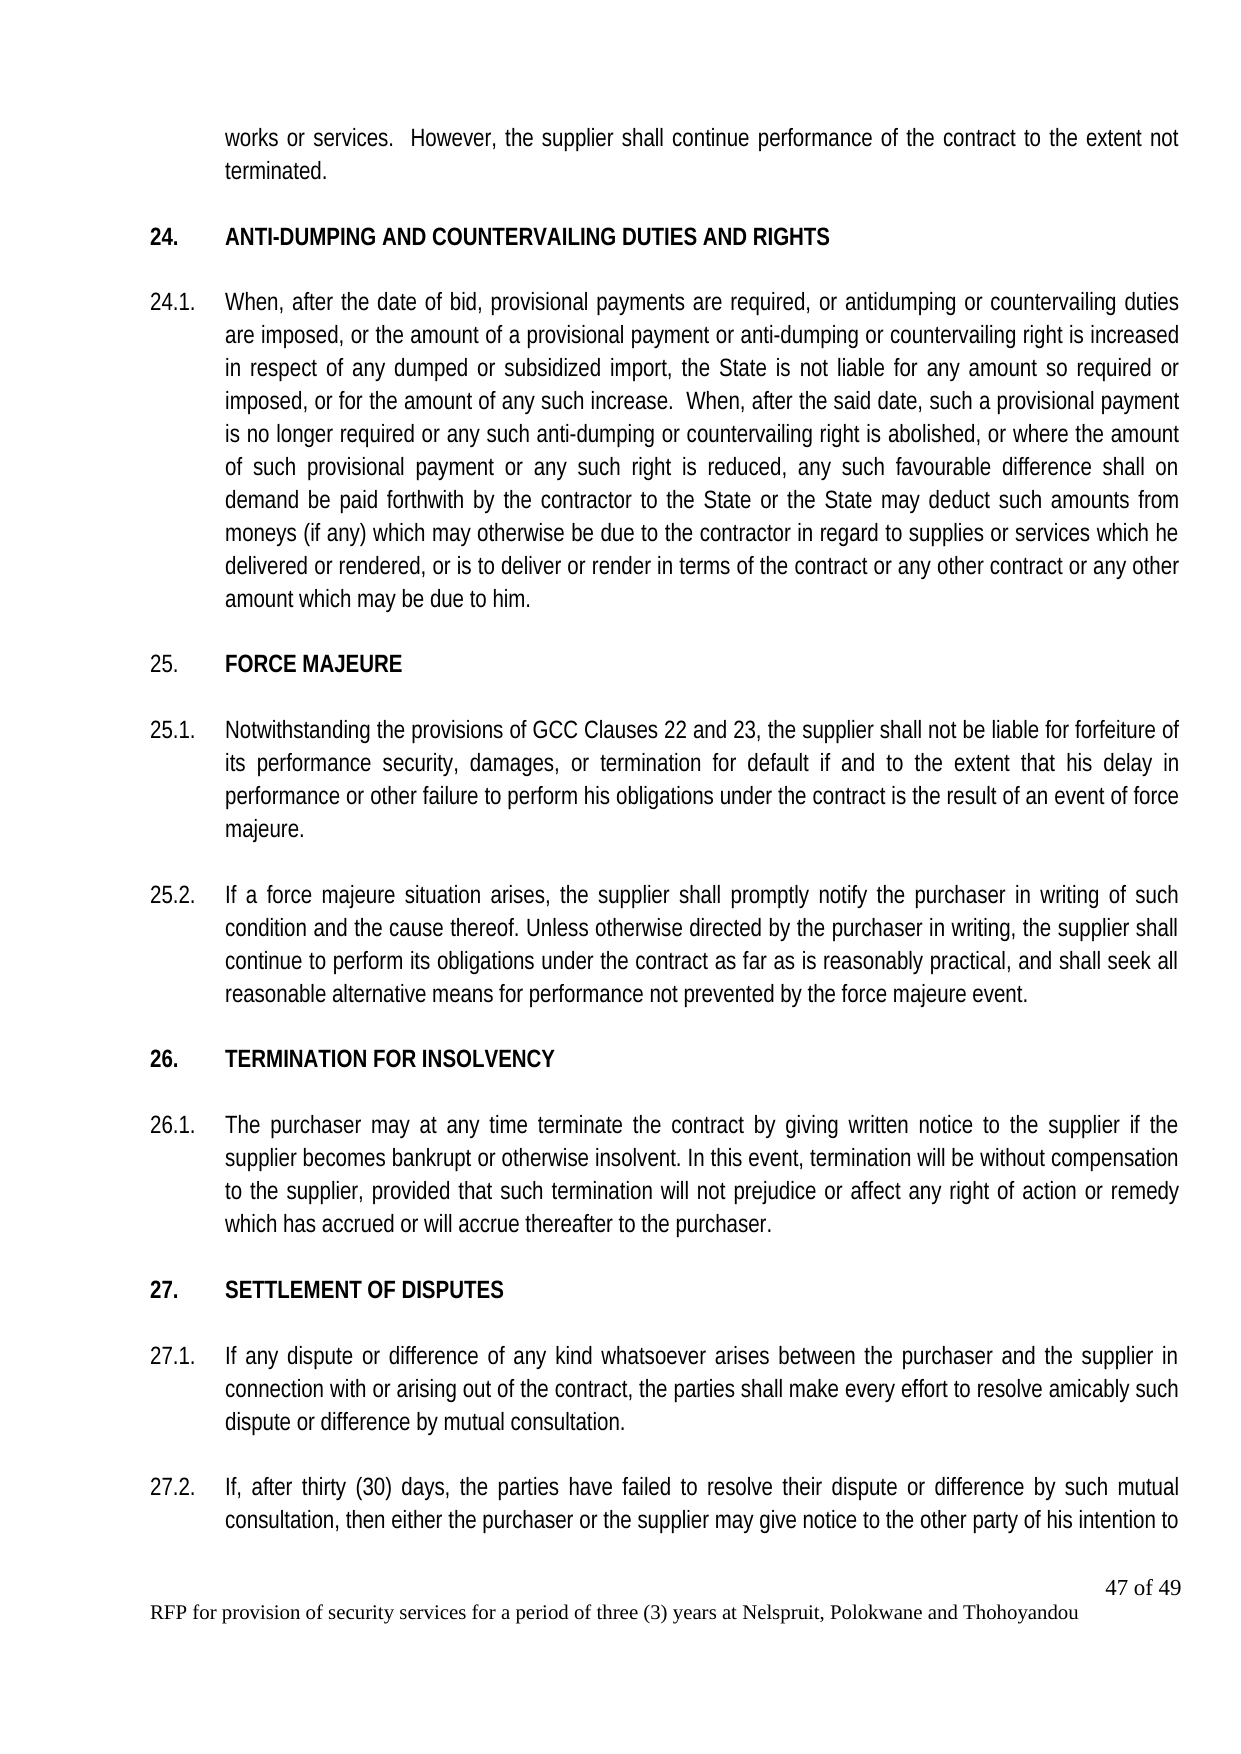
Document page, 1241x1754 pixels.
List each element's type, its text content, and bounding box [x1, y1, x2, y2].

text 25.1. Notwithstanding the provisions of GCC Clauses 22 and 23, the supplier shall not be liable for forfeiture of its performance security, damages, or termination for default if and to the extent that his delay in performance or other failure to perform his obligations under the contract is the result of an event of force majeure. [150, 715, 1181, 843]
text 26.1. The purchaser may at any time terminate the contract by giving written notice to the supplier if the supplier becomes bankrupt or otherwise insolvent. In this event, termination will be without compensation to the supplier, provided that such termination will not prejudice or affect any right of action or remedy which has accrued or will accrue thereafter to the purchaser. [150, 1110, 1181, 1238]
text 26. TERMINATION FOR INSOLVENCY [150, 1044, 1181, 1073]
text 27.1. If any dispute or difference of any kind whatsoever arises between the purchaser and the supplier in connection with or arising out of the contract, the parties shall make every effort to resolve amicably such dispute or difference by mutual consultation. [150, 1341, 1181, 1435]
text 25. FORCE MAJEURE [150, 649, 1181, 678]
text 24. ANTI-DUMPING AND COUNTERVAILING DUTIES AND RIGHTS [150, 221, 1181, 250]
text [150, 1472, 1181, 1534]
text 27. SETTLEMENT OF DISPUTES [150, 1275, 1181, 1303]
text 24.1. When, after the date of bid, provisional payments are required, or antidumping or countervailing duties are imposed, or the amount of a provisional payment or anti-dumping or countervailing right is increased in respect of any dumped or subsidized import, the State is not liable for any amount so required or imposed, or for the amount of any such increase. When, after the said date, such a provisional payment is no longer required or any such anti-dumping or countervailing right is abolished, or where the amount of such provisional payment or any such right is reduced, any such favourable difference shall on demand be paid forthwith by the contractor to the State or the State may deduct such amounts from moneys (if any) which may otherwise be due to the contractor in regard to supplies or services which he delivered or rendered, or is to deliver or render in terms of the contract or any other contract or any other amount which may be due to him. [150, 287, 1181, 612]
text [150, 123, 1181, 184]
text 25.2. If a force majeure situation arises, the supplier shall promptly notify the purchaser in writing of such condition and the cause thereof. Unless otherwise directed by the purchaser in writing, the supplier shall continue to perform its obligations under the contract as far as is reasonably practical, and shall seek all reasonable alternative means for performance not prevented by the force majeure event. [150, 880, 1181, 1007]
